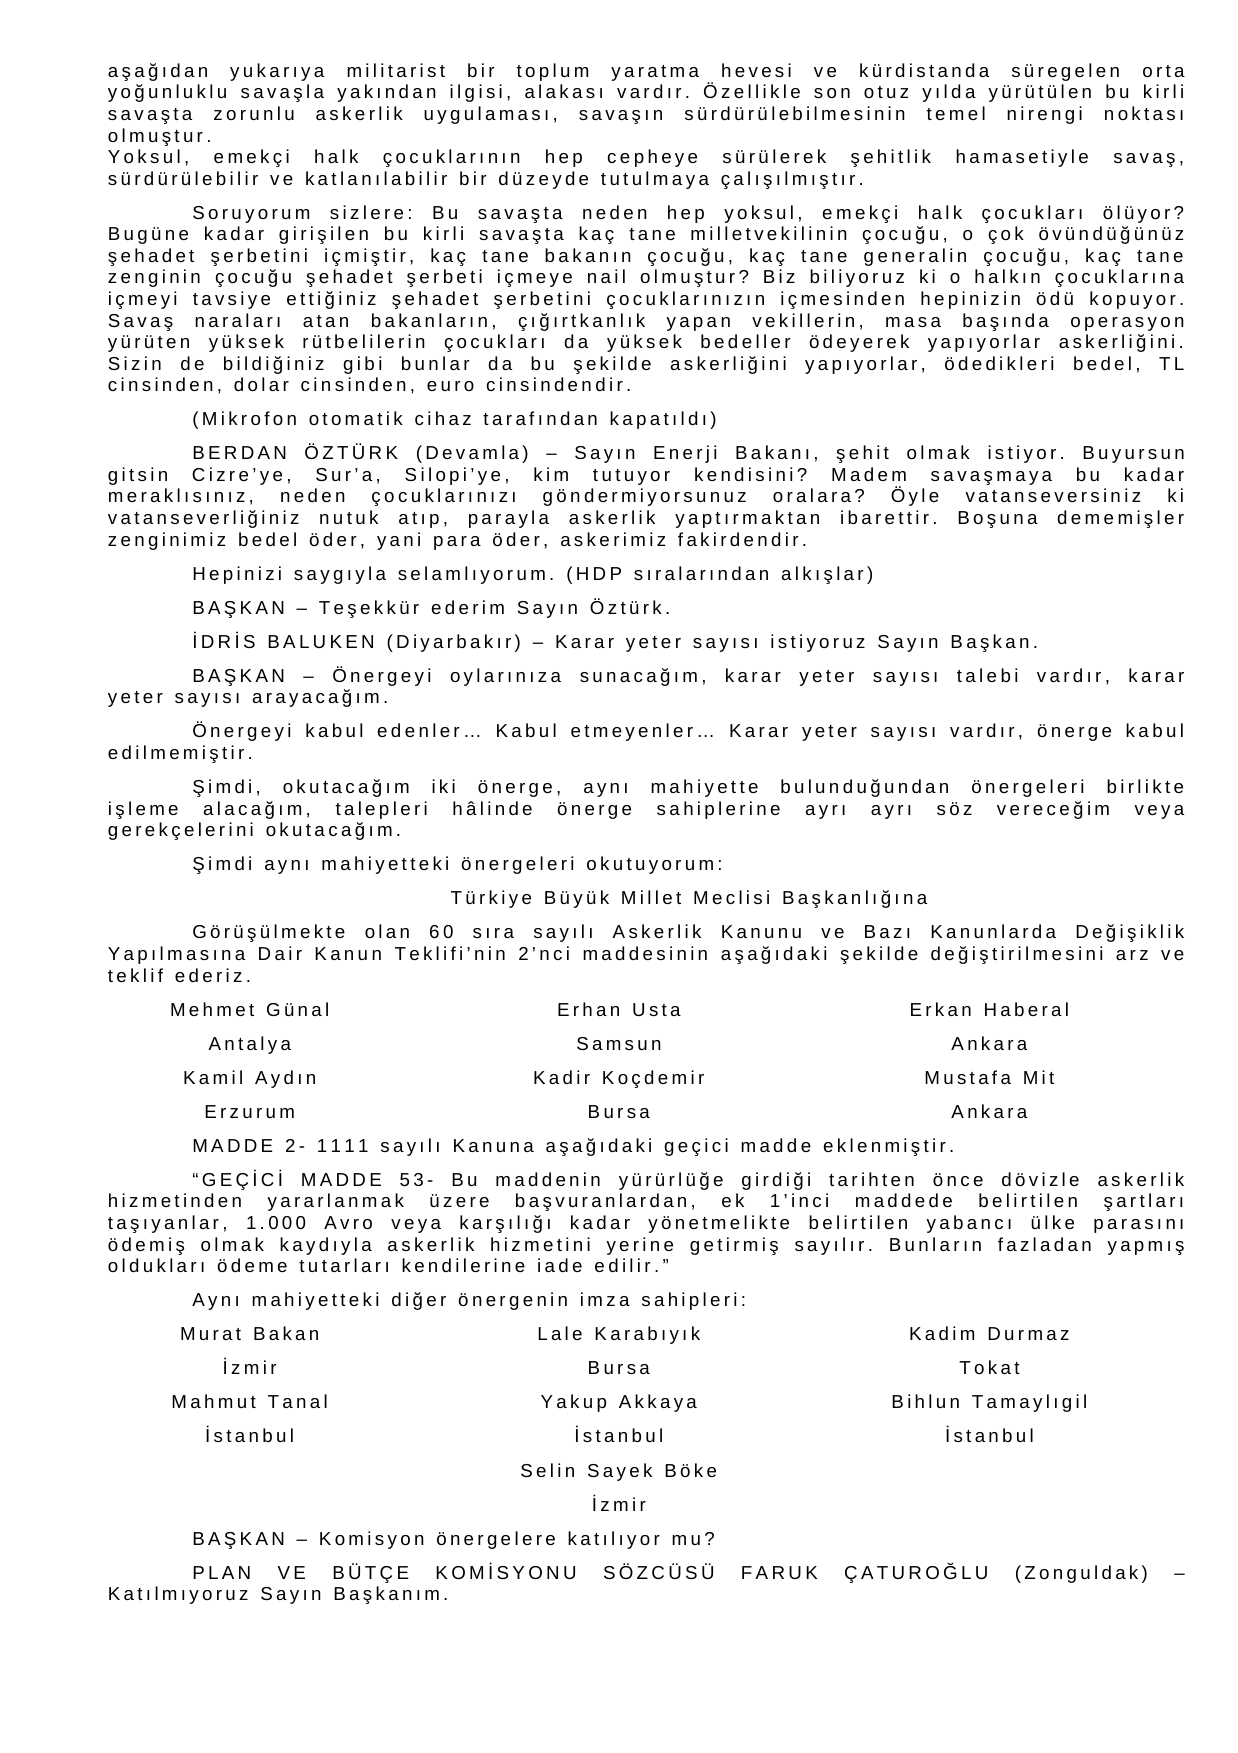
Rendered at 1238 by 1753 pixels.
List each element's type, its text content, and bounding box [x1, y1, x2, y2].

text Murat Bakan Lale Karabıyık Kadim Durmaz [108, 1323, 1186, 1345]
text Önergeyi kabul edenler… Kabul etmeyenler… Karar yeter sayısı vardır, önerge kabul edilmemiştir. [108, 720, 1186, 763]
text (Mikrofon otomatik cihaz tarafından kapatıldı) [108, 408, 1186, 430]
text PLAN VE BÜTÇE KOMİSYONU SÖZCÜSÜ FARUK ÇATUROĞLU (Zonguldak) – Katılmıyoruz Sayın Başkanım. [108, 1562, 1186, 1605]
text Selin Sayek Böke [108, 1459, 1186, 1481]
text Kamil Aydın Kadir Koçdemir Mustafa Mit [108, 1067, 1186, 1088]
text İDRİS BALUKEN (Diyarbakır) – Karar yeter sayısı istiyoruz Sayın Başkan. [108, 631, 1186, 652]
text Aynı mahiyetteki diğer önergenin imza sahipleri: [108, 1289, 1186, 1311]
text Şimdi aynı mahiyetteki önergeleri okutuyorum: [108, 853, 1186, 875]
text Mahmut Tanal Yakup Akkaya Bihlun Tamaylıgil [108, 1391, 1186, 1413]
text İstanbul İstanbul İstanbul [108, 1425, 1186, 1447]
text İzmir Bursa Tokat [108, 1357, 1186, 1379]
text İzmir [108, 1493, 1186, 1515]
text Görüşülmekte olan 60 sıra sayılı Askerlik Kanunu ve Bazı Kanunlarda Değişiklik Yapılmasına Dair Kanun Teklifi’nin 2’nci maddesinin aşağıdaki şekilde değiştirilmesini arz ve teklif ederiz. [108, 921, 1186, 986]
text Şimdi, okutacağım iki önerge, aynı mahiyette bulunduğundan önergeleri birlikte işleme alacağım, talepleri hâlinde önerge sahiplerine ayrı ayrı söz vereceğim veya gerekçelerini okutacağım. [108, 776, 1186, 841]
text BERDAN ÖZTÜRK (Devamla) – Sayın Enerji Bakanı, şehit olmak istiyor. Buyursun gitsin Cizre’ye, Sur’a, Silopi’ye, kim tutuyor kendisini? Madem savaşmaya bu kadar meraklısınız, neden çocuklarınızı göndermiyorsunuz oralara? Öyle vatanseversiniz ki vatanseverliğiniz nutuk atıp, parayla askerlik yaptırmaktan ibarettir. Boşuna dememişler zenginimiz bedel öder, yani para öder, askerimiz fakirdendir. [108, 442, 1186, 550]
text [108, 60, 1186, 189]
text BAŞKAN – Teşekkür ederim Sayın Öztürk. [108, 597, 1186, 618]
text Antalya Samsun Ankara [108, 1032, 1186, 1054]
text MADDE 2- 1111 sayılı Kanuna aşağıdaki geçici madde eklenmiştir. [108, 1135, 1186, 1156]
text Erzurum Bursa Ankara [108, 1101, 1186, 1122]
text Türkiye Büyük Millet Meclisi Başkanlığına [108, 887, 1186, 909]
text Soruyorum sizlere: Bu savaşta neden hep yoksul, emekçi halk çocukları ölüyor? Bugüne kadar girişilen bu kirli savaşta kaç tane milletvekilinin çocuğu, o çok övündüğünüz şehadet şerbetini içmiştir, kaç tane bakanın çocuğu, kaç tane generalin çocuğu, kaç tane zenginin çocuğu şehadet şerbeti içmeye nail olmuştur? Biz biliyoruz ki o halkın çocuklarına içmeyi tavsiye ettiğiniz şehadet şerbetini çocuklarınızın içmesinden hepinizin ödü kopuyor. Savaş naraları atan bakanların, çığırtkanlık yapan vekillerin, masa başında operasyon yürüten yüksek rütbelilerin çocukları da yüksek bedeller ödeyerek yapıyorlar askerliğini. Sizin de bildiğiniz gibi bunlar da bu şekilde askerliğini yapıyorlar, ödedikleri bedel, TL cinsinden, dolar cinsinden, euro cinsindendir. [108, 202, 1186, 396]
text Mehmet Günal Erhan Usta Erkan Haberal [108, 998, 1186, 1020]
text “GEÇİCİ MADDE 53- Bu maddenin yürürlüğe girdiği tarihten önce dövizle askerlik hizmetinden yararlanmak üzere başvuranlardan, ek 1’inci maddede belirtilen şartları taşıyanlar, 1.000 Avro veya karşılığı kadar yönetmelikte belirtilen yabancı ülke parasını ödemiş olmak kaydıyla askerlik hizmetini yerine getirmiş sayılır. Bunların fazladan yapmış oldukları ödeme tutarları kendilerine iade edilir.” [108, 1169, 1186, 1277]
text BAŞKAN – Komisyon önergelere katılıyor mu? [108, 1527, 1186, 1549]
text BAŞKAN – Önergeyi oylarınıza sunacağım, karar yeter sayısı talebi vardır, karar yeter sayısı arayacağım. [108, 665, 1186, 708]
text Hepinizi saygıyla selamlıyorum. (HDP sıralarından alkışlar) [108, 562, 1186, 584]
